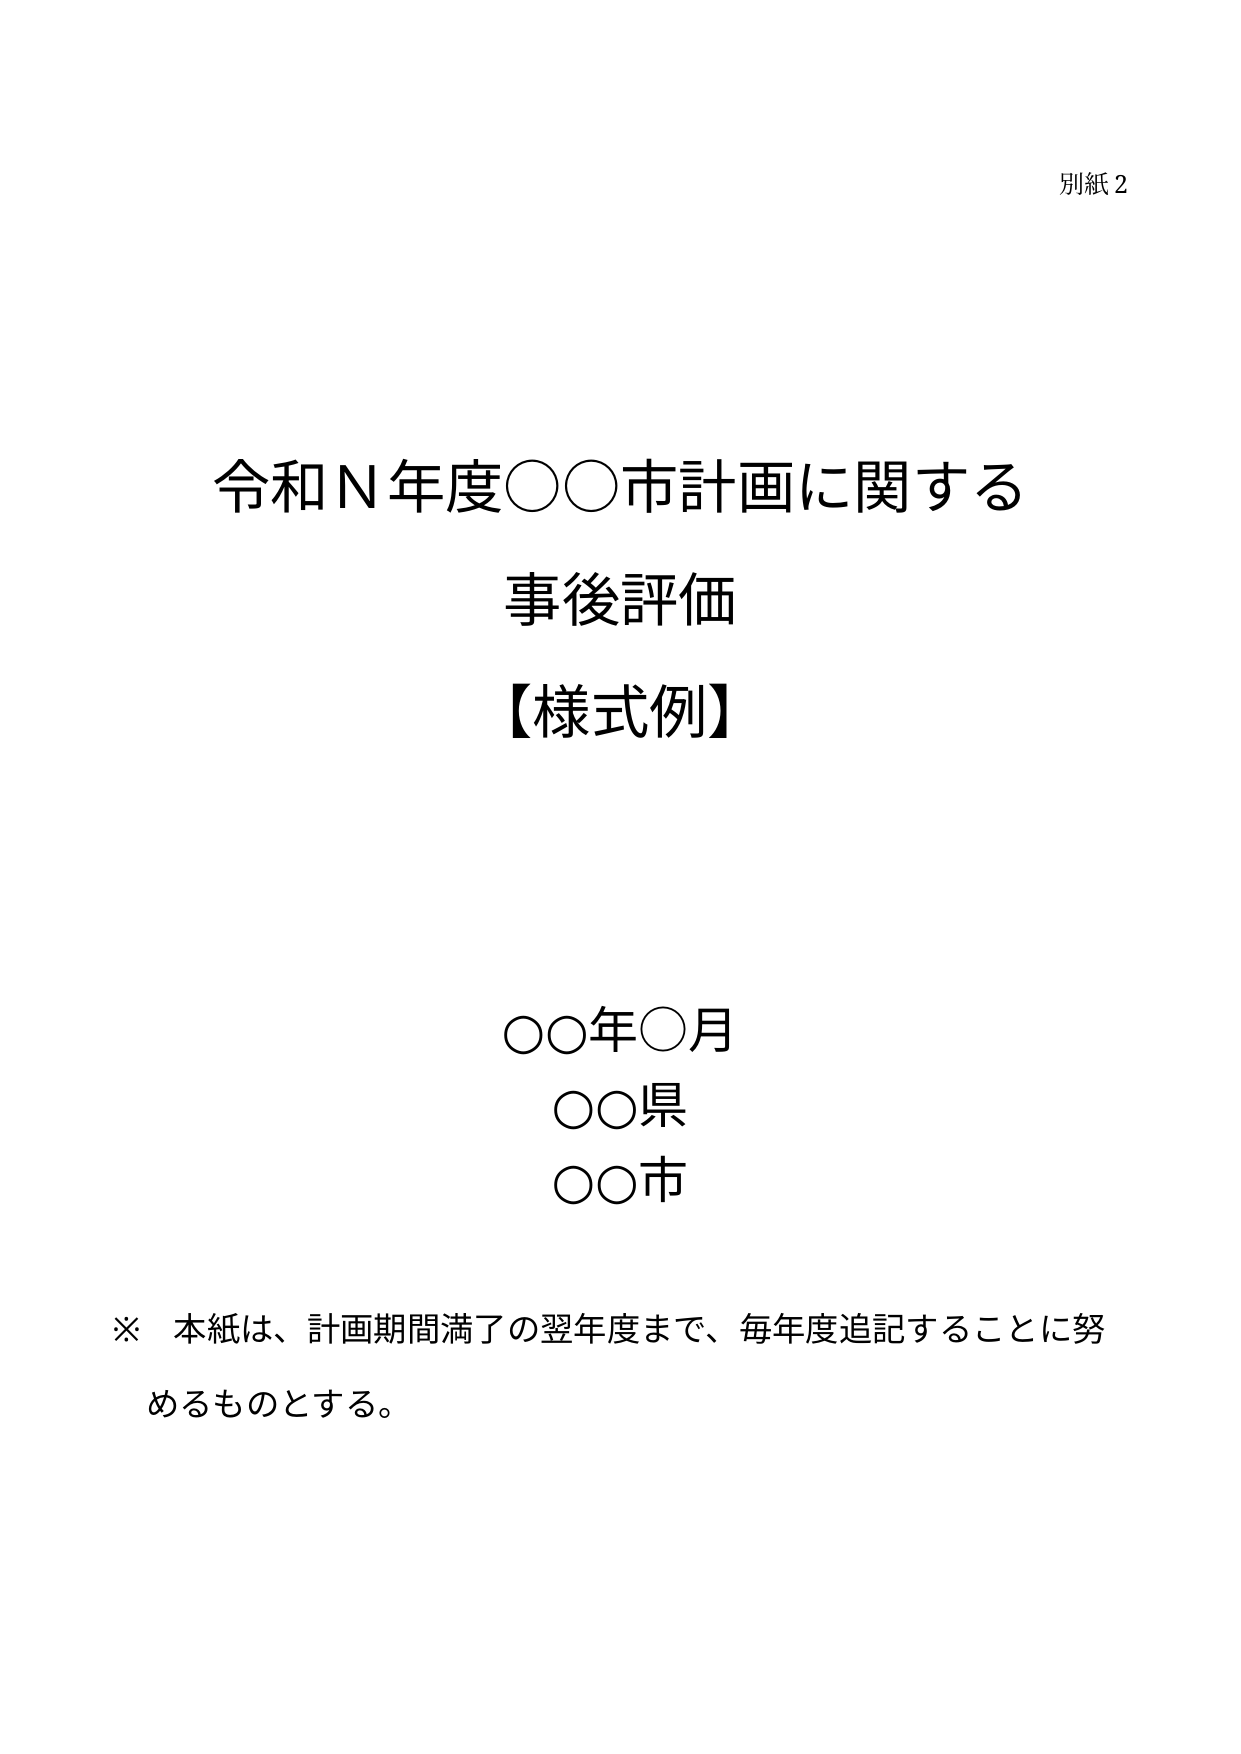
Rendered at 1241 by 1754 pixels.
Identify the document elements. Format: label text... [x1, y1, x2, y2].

text 令和Ｎ年度○○市計画に関する [112, 427, 1128, 539]
text ○○市 [112, 1139, 1128, 1214]
text 別紙2 [112, 164, 1128, 202]
text ○○県 [112, 1064, 1128, 1139]
text 【様式例】 [112, 652, 1128, 764]
text ※ 本紙は、計画期間満了の翌年度まで、毎年度追記することに努めるものとする。 [112, 1289, 1128, 1439]
text ○○年○月 [112, 989, 1128, 1064]
text 事後評価 [112, 539, 1128, 652]
